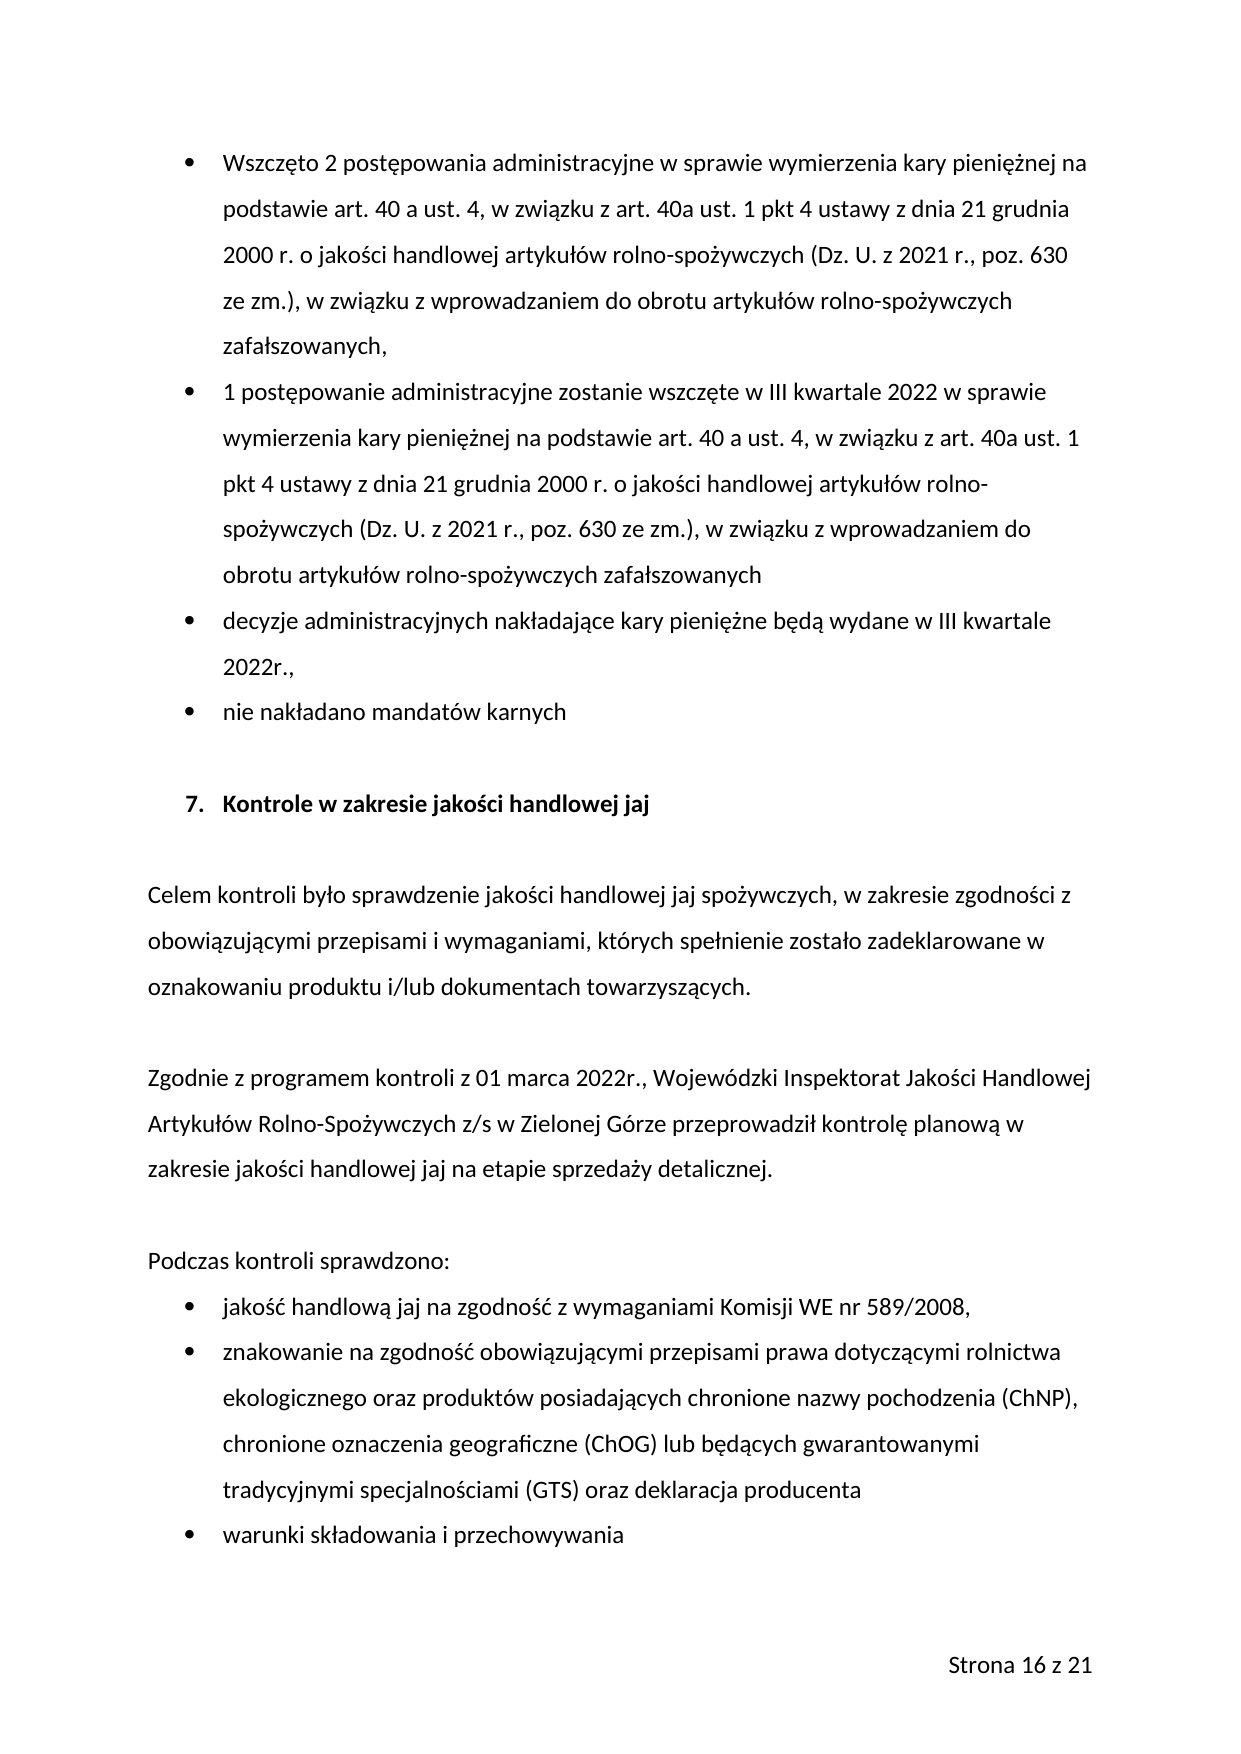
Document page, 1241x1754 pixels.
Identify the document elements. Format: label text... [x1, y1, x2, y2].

list Wszczęto 2 postępowania administracyjne w sprawie wymierzenia kary pieniężnej na podstawie art. 40 a ust. 4, w związku z art. 40a ust. 1 pkt 4 ustawy z dnia 21 grudnia 2000 r. o jakości handlowej artykułów rolno-spożywczych (Dz. U. z 2021 r., poz. 630 ze zm.), w związku z wprowadzaniem do obrotu artykułów rolno-spożywczych zafałszowanych, [185, 148, 1093, 361]
list jakość handlową jaj na zgodność z wymaganiami Komisji WE nr 589/2008, [185, 1291, 1093, 1321]
list decyzje administracyjnych nakładające kary pieniężne będą wydane w III kwartale 2022r., [185, 605, 1093, 681]
list znakowanie na zgodność obowiązującymi przepisami prawa dotyczącymi rolnictwa ekologicznego oraz produktów posiadających chronione nazwy pochodzenia (ChNP), chronione oznaczenia geograficzne (ChOG) lub będących gwarantowanymi tradycyjnymi specjalnościami (GTS) oraz deklaracja producenta [185, 1337, 1093, 1504]
list Kontrole w zakresie jakości handlowej jaj [185, 788, 1093, 818]
text Podczas kontroli sprawdzono: [148, 1245, 1093, 1276]
list nie nakładano mandatów karnych [185, 696, 1093, 727]
list warunki składowania i przechowywania [185, 1519, 1093, 1550]
text Zgodnie z programem kontroli z 01 marca 2022r., Wojewódzki Inspektorat Jakości Handlowej Artykułów Rolno-Spożywczych z/s w Zielonej Górze przeprowadził kontrolę planową w zakresie jakości handlowej jaj na etapie sprzedaży detalicznej. [148, 1062, 1093, 1184]
list 1 postępowanie administracyjne zostanie wszczęte w III kwartale 2022 w sprawie wymierzenia kary pieniężnej na podstawie art. 40 a ust. 4, w związku z art. 40a ust. 1 pkt 4 ustawy z dnia 21 grudnia 2000 r. o jakości handlowej artykułów rolno-spożywczych (Dz. U. z 2021 r., poz. 630 ze zm.), w związku z wprowadzaniem do obrotu artykułów rolno-spożywczych zafałszowanych [185, 376, 1093, 590]
text Celem kontroli było sprawdzenie jakości handlowej jaj spożywczych, w zakresie zgodności z obowiązującymi przepisami i wymaganiami, których spełnienie zostało zadeklarowane w oznakowaniu produktu i/lub dokumentach towarzyszących. [148, 879, 1093, 1001]
